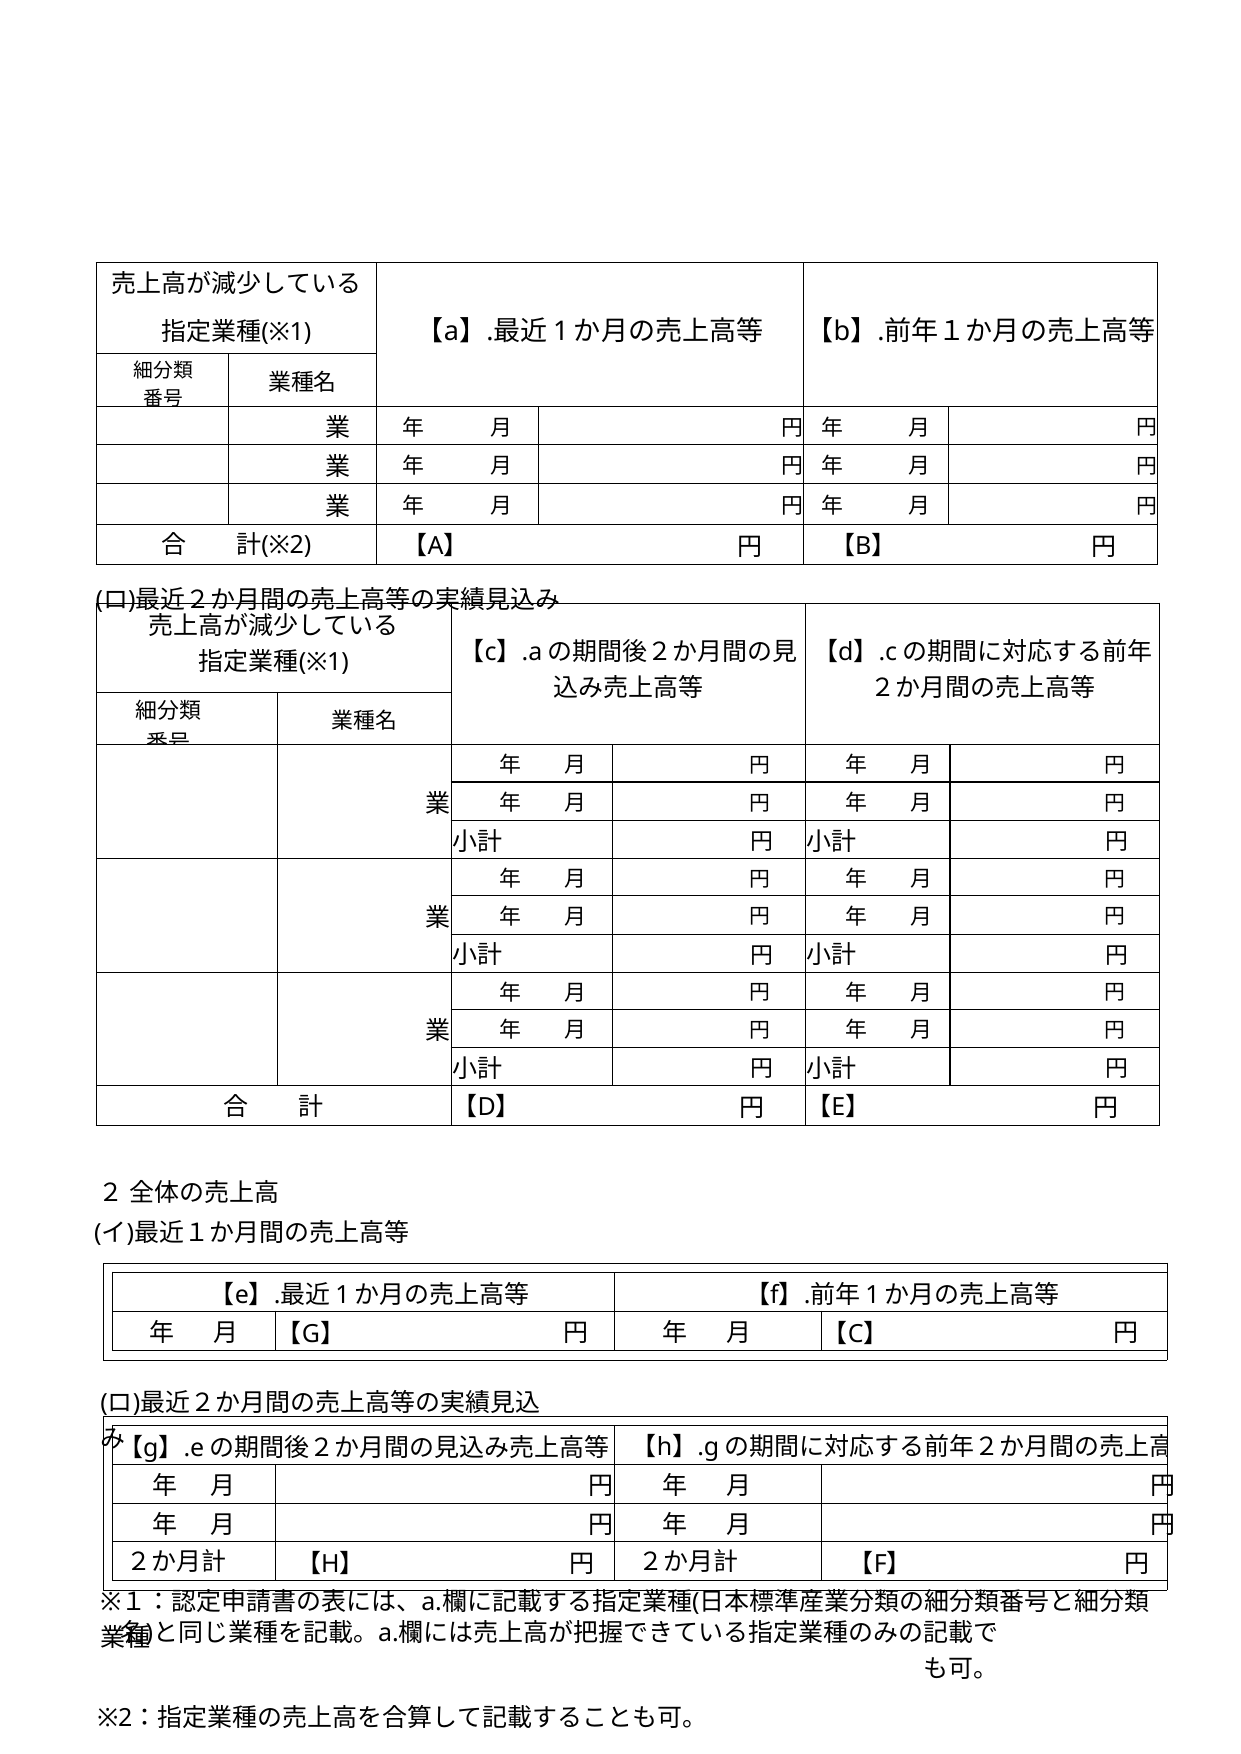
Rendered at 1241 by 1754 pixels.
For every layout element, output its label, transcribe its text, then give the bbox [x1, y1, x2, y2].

table_cell 合 計 計 [97, 1086, 451, 1124]
table_cell 業種名 [229, 354, 376, 406]
table_cell 小計 [806, 1048, 949, 1085]
table_cell 【D】 [452, 1086, 738, 1124]
table_cell [613, 973, 738, 1008]
table_cell 【H】 円 [276, 1542, 614, 1580]
text ※2：指定業種の売上高を合算して記載することも可。 [97, 1698, 1023, 1734]
table_cell 円 [1093, 783, 1159, 820]
table_cell ２か月計 [615, 1542, 821, 1580]
table_cell 円 [949, 445, 1157, 483]
table_cell 細分類 番号 [97, 354, 228, 406]
table_header 【f】.前年1か月の売上高等 [615, 1273, 1084, 1311]
table_cell [613, 1048, 738, 1085]
table_cell 円 [738, 1048, 805, 1085]
table_cell 業 [229, 407, 376, 444]
table_cell 年 月 [377, 445, 538, 483]
text ※１：認定申請書の表には、a.欄に記載する指定業種(日本標準産業分類の細分類番号と細分類業種 [100, 1581, 1159, 1654]
table_cell 年 月 [806, 1010, 949, 1047]
table_cell 年 月 [377, 484, 538, 524]
table_cell 合 計(※2) 計 [97, 525, 376, 564]
text 名)と同じ業種を記載。a.欄には売上高が把握できている指定業種のみの記載でも可。 [97, 1613, 998, 1685]
table_cell [951, 859, 1092, 895]
table_cell 年 月 [113, 1465, 275, 1503]
table_cell 業種名 [278, 693, 451, 744]
table_cell 円 [539, 407, 803, 444]
table_cell 円 [738, 896, 805, 933]
table_cell 円 [1093, 859, 1159, 895]
table_header 【c】.aの期間後２か月間の見込み売上高等 [452, 604, 805, 744]
table_cell 細分類 番号 [97, 693, 277, 744]
table_cell 年 月 [452, 1010, 612, 1047]
table_cell 小計 [806, 935, 949, 972]
table_cell 小計 [452, 1048, 612, 1085]
table_cell 【C】 [822, 1312, 1084, 1350]
table_cell [951, 896, 1092, 933]
table_cell 円 [1093, 745, 1159, 781]
table_cell 円 [1093, 935, 1159, 972]
table_cell 円 [1090, 525, 1157, 564]
table_cell 年 月 [804, 407, 948, 444]
table_cell 【E】 [806, 1086, 1092, 1124]
table_cell 円 [949, 407, 1157, 444]
table_cell 円 [539, 445, 803, 483]
table_cell 円 [738, 783, 805, 820]
table_cell 小計 [452, 821, 612, 858]
table_cell 業 [278, 745, 451, 858]
table_cell 年 月 [806, 973, 949, 1008]
table_cell 年 月 [806, 783, 949, 820]
table_cell 年 月 [452, 859, 612, 895]
table_cell ２か月計 [113, 1542, 275, 1580]
table_cell 円 [1093, 821, 1159, 858]
table_cell [97, 973, 277, 1085]
table_cell [613, 935, 738, 972]
table_cell [951, 935, 1092, 972]
table_cell 円 [738, 745, 805, 781]
table_cell [97, 445, 228, 483]
table_cell 円 [539, 484, 803, 524]
table_cell 業 [229, 484, 376, 524]
table_cell 【A】 [377, 525, 737, 564]
table_header [1084, 1273, 1167, 1311]
text (イ)最近１か月間の売上高等 [94, 1213, 410, 1249]
table_header 売上高が減少している 指定業種(※1) [97, 263, 376, 353]
table_cell 【G】 [276, 1312, 546, 1350]
table_cell 円 [1093, 896, 1159, 933]
table_cell 円 [949, 484, 1157, 524]
table_header 【e】.最近1か月の売上高等 [113, 1273, 546, 1311]
table_header 【d】.cの期間に対応する前年２か月間の売上高等 [806, 604, 1159, 744]
table_cell 年 月 [806, 859, 949, 895]
text (ロ)最近２か月間の売上高等の実績見込み [100, 1382, 564, 1455]
table_cell 円 [546, 1312, 614, 1350]
table_cell [951, 973, 1092, 1008]
text (ロ)最近２か月間の売上高等の実績見込み [95, 580, 561, 616]
table_cell 年 月 [452, 783, 612, 820]
table_cell 年 月 [806, 896, 949, 933]
table_header 【g】.eの期間後２か月間の見込み売上高等 [113, 1426, 614, 1464]
table_cell [951, 745, 1092, 781]
table_cell 円 [822, 1465, 1167, 1503]
table_cell 小計 [806, 821, 949, 858]
table_header 【b】.前年１か月の売上高等 [804, 263, 1157, 406]
table_cell [613, 821, 738, 858]
table_cell 円 [737, 525, 803, 564]
table_header [546, 1273, 614, 1311]
table_cell 【B】 [804, 525, 1090, 564]
table_cell [613, 859, 738, 895]
table_cell 円 [738, 859, 805, 895]
table_cell [97, 859, 277, 972]
table_cell 年 月 [615, 1312, 821, 1350]
table_header 売上高が減少している 指定業種(※1) [97, 616, 451, 692]
table_cell 年 月 [804, 445, 948, 483]
table_header 【a】.最近1か月の売上高等 [377, 263, 803, 406]
table_cell 年 月 [452, 973, 612, 1008]
table_cell 業 [278, 973, 451, 1085]
table_cell [613, 1010, 738, 1047]
table_cell 円 [822, 1504, 1167, 1541]
table_cell 【F】 円 [822, 1542, 1167, 1580]
table_cell 年 月 [113, 1312, 275, 1350]
table_cell 小計 [452, 935, 612, 972]
table_cell 円 [1093, 1048, 1159, 1085]
table_cell 円 [738, 1086, 805, 1124]
table_cell 円 [1093, 973, 1159, 1008]
table_header 【h】.gの期間に対応する前年２か月間の売上高等 [615, 1426, 1167, 1464]
table_cell 円 [1093, 1086, 1159, 1124]
table_cell 円 [276, 1504, 614, 1541]
table_cell [613, 745, 738, 781]
table_cell 年 月 [377, 407, 538, 444]
table_cell 円 [1093, 1010, 1159, 1047]
table_cell 年 月 [452, 896, 612, 933]
table_cell [951, 783, 1092, 820]
table_cell 業 [278, 859, 451, 972]
table_cell 業 [229, 445, 376, 483]
text ２ 全体の売上高 [98, 1172, 289, 1208]
table_cell 円 [1084, 1312, 1167, 1350]
table_cell [97, 745, 277, 858]
table_cell 円 [738, 973, 805, 1008]
table_cell 年 月 [806, 745, 949, 781]
table_cell [97, 407, 228, 444]
table_cell 円 [738, 821, 805, 858]
table_cell [613, 896, 738, 933]
table_cell 円 [738, 1010, 805, 1047]
table_cell [951, 1048, 1092, 1085]
table_cell [951, 821, 1092, 858]
table_cell 年 月 [615, 1465, 821, 1503]
table_cell [613, 783, 738, 820]
table_cell 年 月 [113, 1504, 275, 1541]
table_cell 円 [738, 935, 805, 972]
table_cell 年 月 [804, 484, 948, 524]
table_cell [951, 1010, 1092, 1047]
table_cell [97, 484, 228, 524]
table_cell 年 月 [615, 1504, 821, 1541]
table_cell 円 [276, 1465, 614, 1503]
table_cell 年 月 [452, 745, 612, 781]
